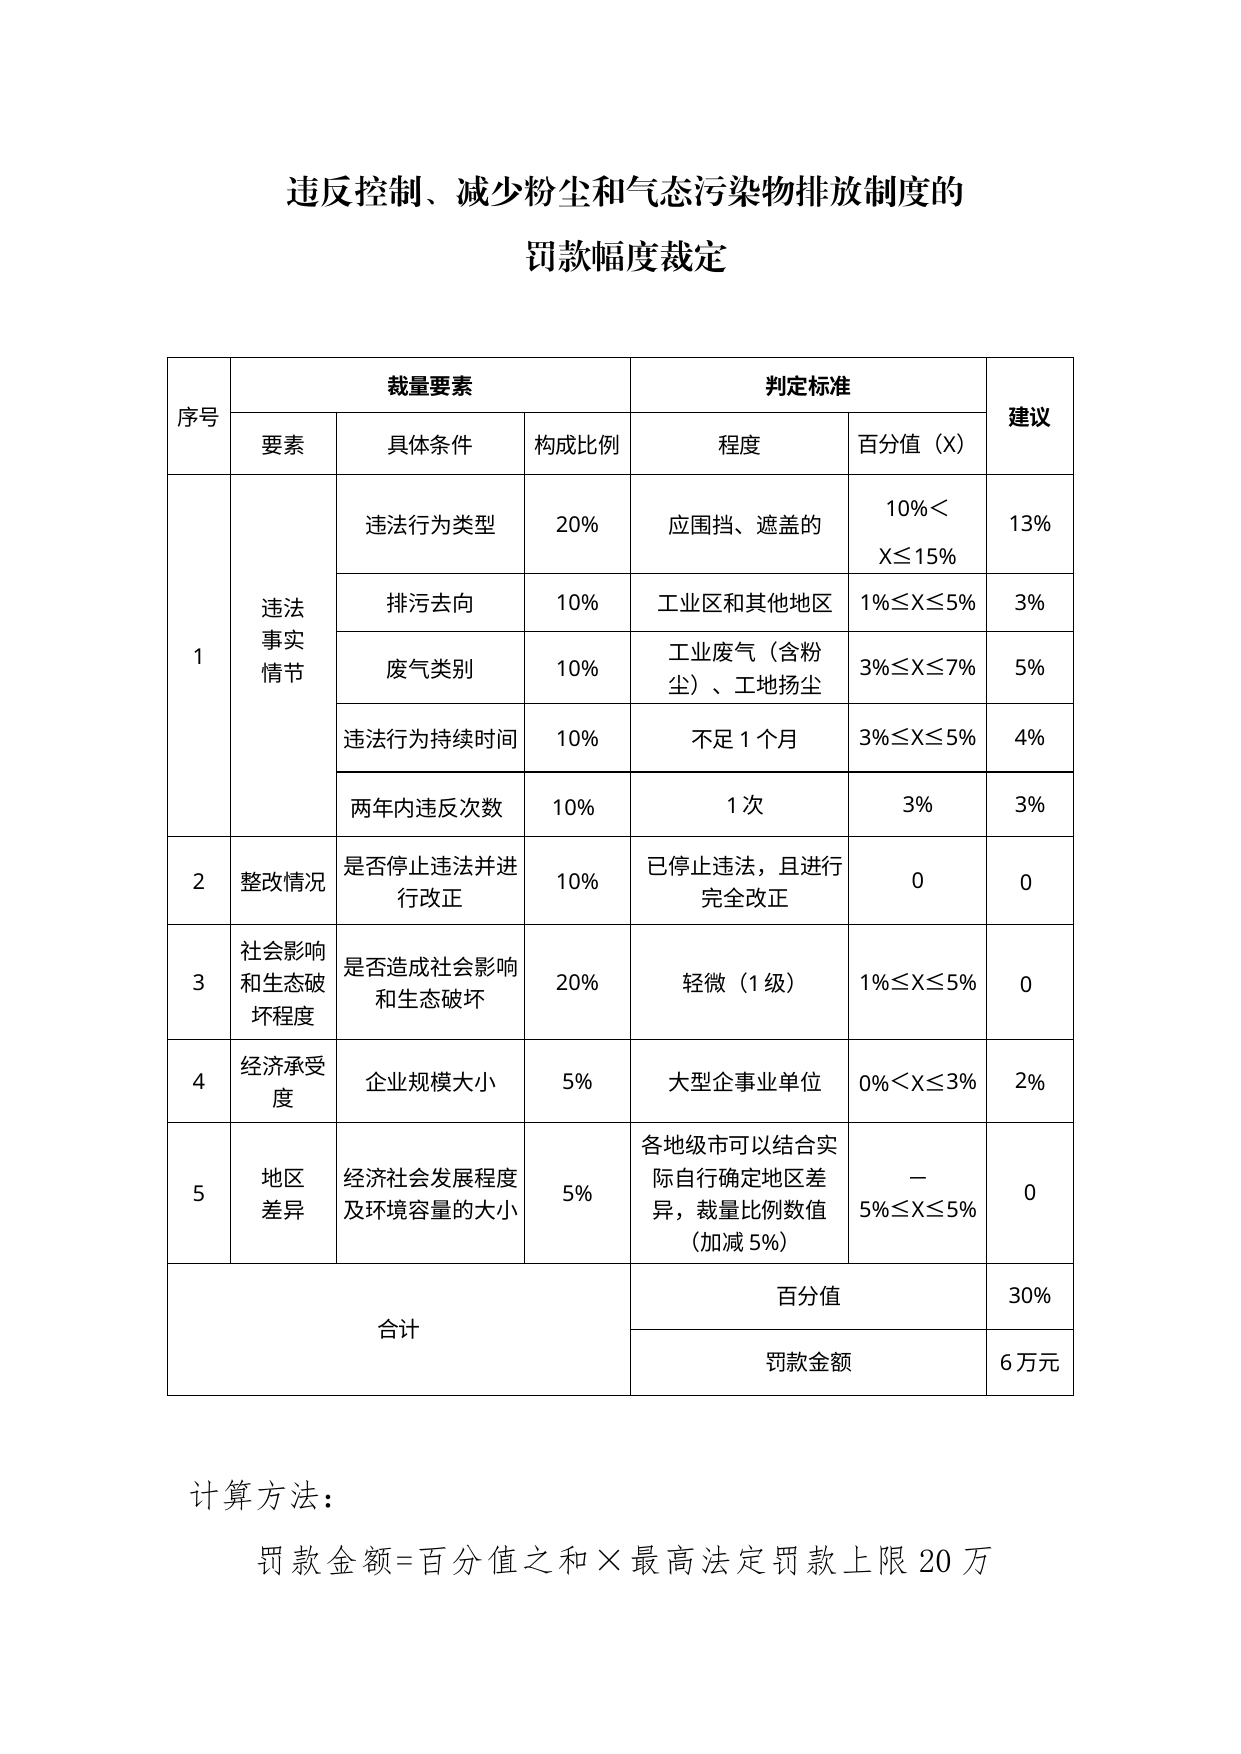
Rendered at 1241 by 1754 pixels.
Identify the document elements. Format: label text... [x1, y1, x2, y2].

table_cell 企业规模大小 [337, 1040, 524, 1122]
table_header 判定标准 [631, 358, 986, 412]
table_cell 违法 事实 情节 [231, 475, 336, 836]
table_cell 0%＜X≤3% [849, 1040, 986, 1122]
table_cell －5%≤X≤5% [849, 1123, 986, 1262]
table_cell 3 [168, 925, 230, 1039]
table_cell 经济承受度 [231, 1040, 336, 1122]
table_cell 工业废气（含粉尘）、工地扬尘 [631, 632, 848, 703]
text 罚款幅度裁定 [187, 227, 994, 292]
table_cell 废气类别 [337, 632, 524, 703]
table_cell 1 [168, 475, 230, 836]
table_cell 百分值 [631, 1264, 986, 1328]
table_cell 6万元 [987, 1330, 1073, 1394]
text 计算方法： [187, 1461, 1053, 1526]
table_cell 社会影响和生态破坏程度 [231, 925, 336, 1039]
table_cell 20% [525, 925, 630, 1039]
table_cell 合计 [168, 1264, 630, 1394]
table_cell 是否停止违法并进行改正 [337, 837, 524, 924]
table_cell 不足1个月 [631, 704, 848, 771]
table_cell 3%≤X≤5% [849, 704, 986, 771]
table_cell 各地级市可以结合实际自行确定地区差异，裁量比例数值（加减 5%） [631, 1123, 848, 1262]
table_cell 1%≤X≤5% [849, 574, 986, 631]
table_cell 是否造成社会影响和生态破坏 [337, 925, 524, 1039]
table_cell 10% [525, 704, 630, 771]
table_cell 10% [525, 773, 630, 836]
table_cell 3%≤X≤7% [849, 632, 986, 703]
table_cell 0 [987, 925, 1073, 1039]
table_cell 罚款金额 [631, 1330, 986, 1394]
table_cell 10% [525, 837, 630, 924]
table_cell 2 [168, 837, 230, 924]
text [187, 1526, 994, 1591]
table_cell 0 [849, 837, 986, 924]
table_cell 排污去向 [337, 574, 524, 631]
table_cell 工业区和其他地区 [631, 574, 848, 631]
table_cell 已停止违法，且进行完全改正 [631, 837, 848, 924]
table_cell 4 [168, 1040, 230, 1122]
table_cell 10% [525, 574, 630, 631]
table_cell 0 [987, 837, 1073, 924]
table_cell 程度 [631, 413, 848, 474]
table_cell 10% [525, 632, 630, 703]
table_cell 经济社会发展程度及环境容量的大小 [337, 1123, 524, 1262]
text 违反控制、减少粉尘和气态污染物排放制度的 [187, 162, 994, 227]
table_cell 两年内违反次数 [337, 773, 524, 836]
table_cell 具体条件 [337, 413, 524, 474]
table_cell 3% [849, 773, 986, 836]
table_header 建议 [987, 358, 1073, 474]
table_cell 13% [987, 475, 1073, 573]
table_cell 30% [987, 1264, 1073, 1328]
table_cell 1%≤X≤5% [849, 925, 986, 1039]
table_cell 违法行为持续时间 [337, 704, 524, 771]
table_cell 5% [525, 1123, 630, 1262]
table_cell 0 [987, 1123, 1073, 1262]
table_cell 3% [987, 773, 1073, 836]
table_cell 构成比例 [525, 413, 630, 474]
table_cell 5% [987, 632, 1073, 703]
table_cell 轻微（1级） [631, 925, 848, 1039]
table_cell 1次 [631, 773, 848, 836]
table_cell 20% [525, 475, 630, 573]
table_cell 5% [525, 1040, 630, 1122]
table_cell 4% [987, 704, 1073, 771]
table_cell 10%＜X≤15% [849, 475, 986, 573]
table_header 序号 [168, 358, 230, 474]
table_cell 要素 [231, 413, 336, 474]
table_cell 整改情况 [231, 837, 336, 924]
table_cell 地区 差异 [231, 1123, 336, 1262]
table_cell 违法行为类型 [337, 475, 524, 573]
table_cell 3% [987, 574, 1073, 631]
table_cell 5 [168, 1123, 230, 1262]
table_cell 百分值（X） [849, 413, 986, 474]
table_header 裁量要素 [231, 358, 630, 412]
table_cell 2% [987, 1040, 1073, 1122]
table_cell 大型企事业单位 [631, 1040, 848, 1122]
table_cell 应围挡、遮盖的 [631, 475, 848, 573]
